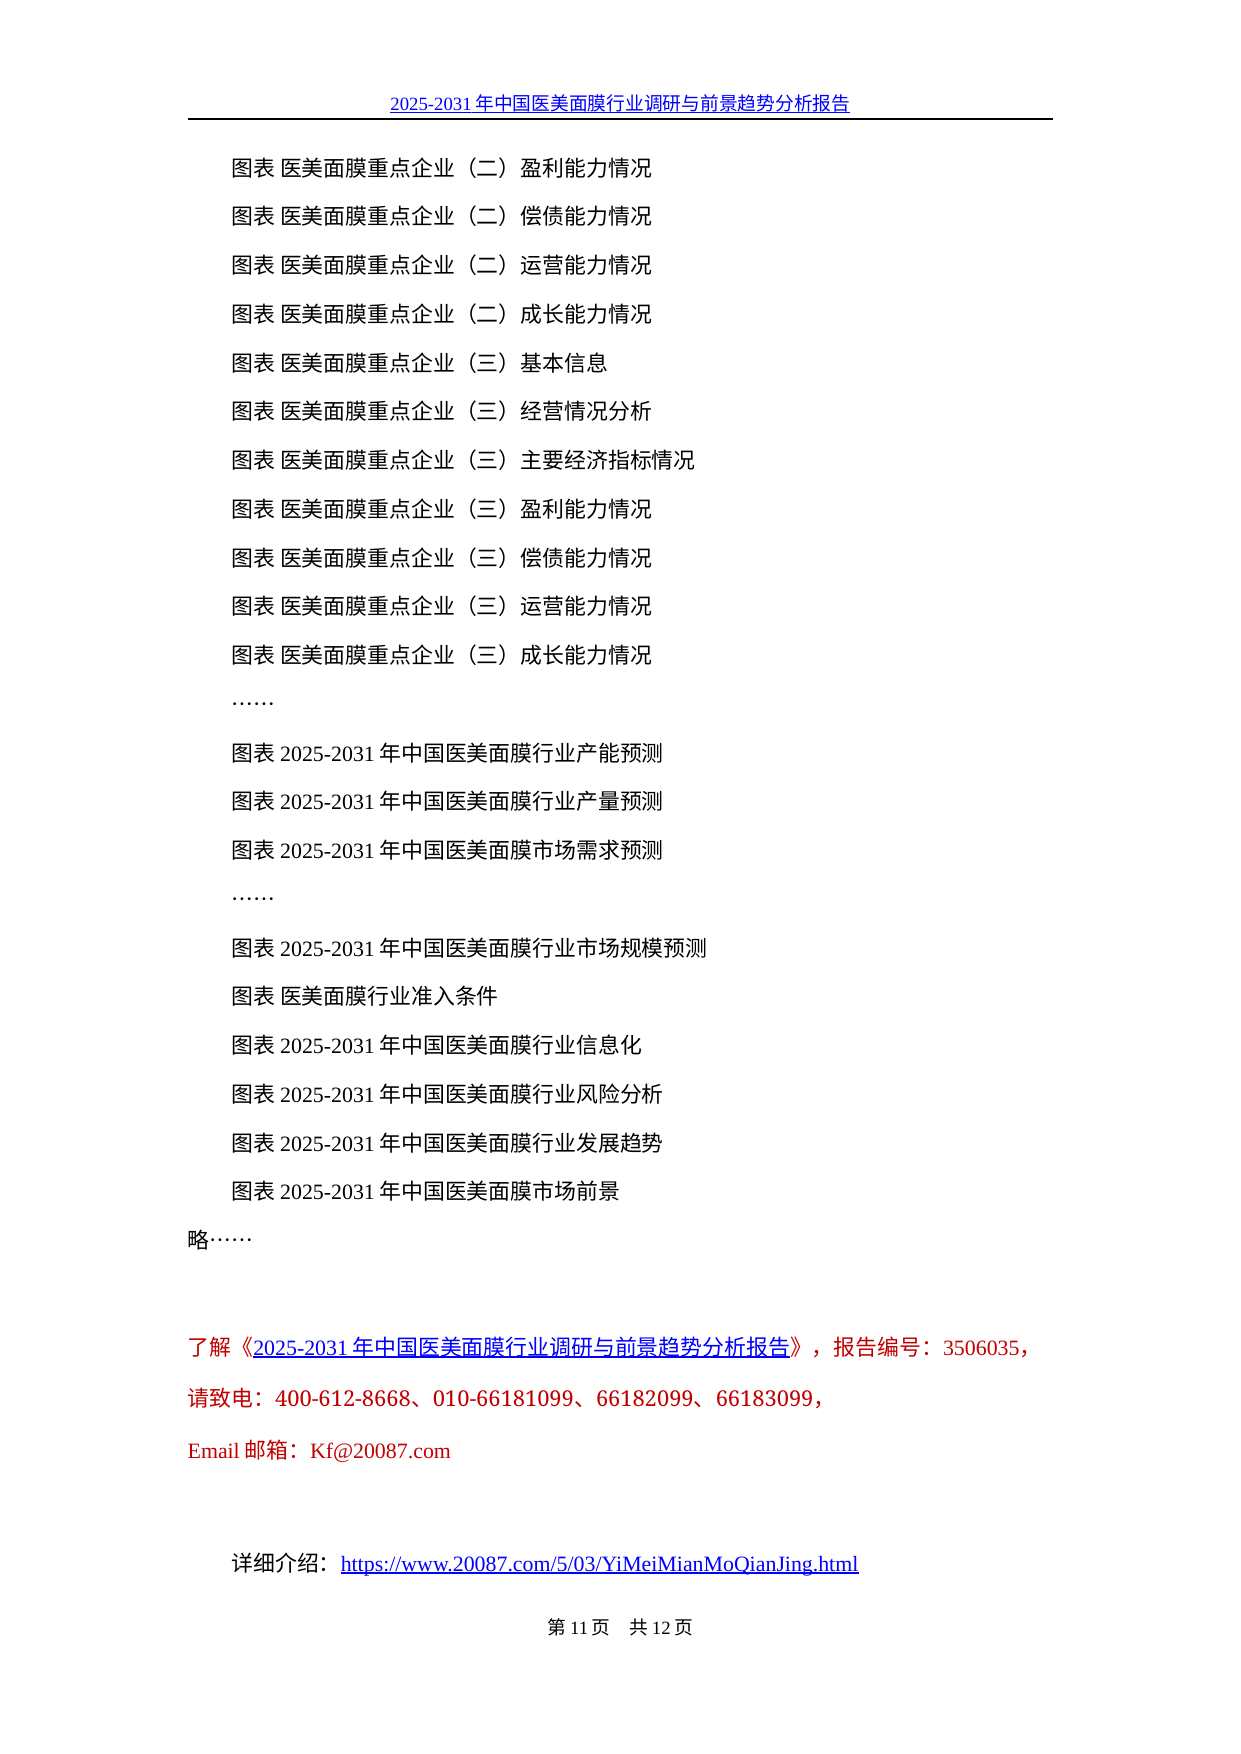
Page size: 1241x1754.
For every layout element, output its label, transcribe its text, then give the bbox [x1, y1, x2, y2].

text 详细介绍：https://www.20087.com/5/03/YiMeiMianMoQianJing.html [187, 1545, 1053, 1578]
text 了解《2025-2031年中国医美面膜行业调研与前景趋势分析报告》，报告编号：3506035， [187, 1329, 1053, 1362]
text Email邮箱：Kf@20087.com [187, 1432, 1053, 1465]
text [187, 150, 1053, 1255]
text 请致电：400-612-8668、010-66181099、66182099、66183099， [187, 1381, 1053, 1413]
